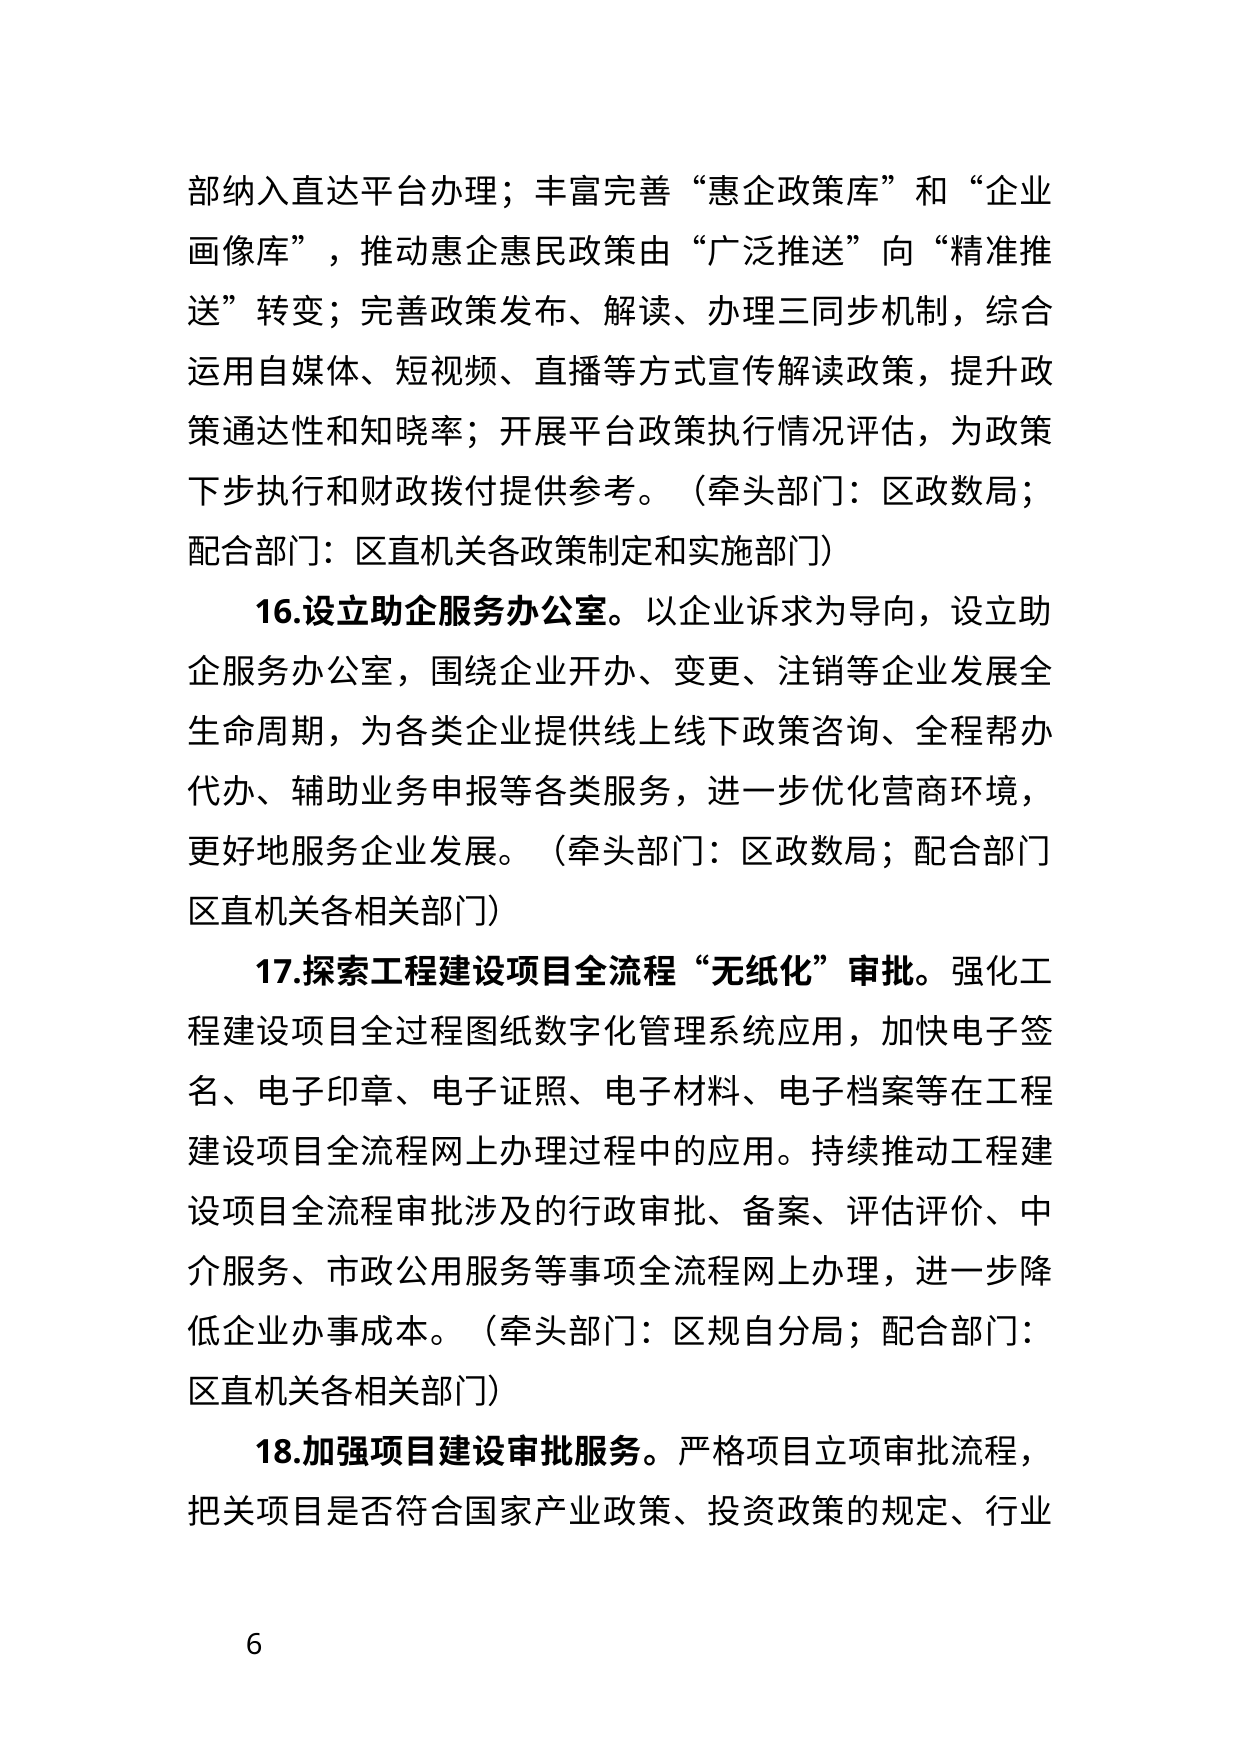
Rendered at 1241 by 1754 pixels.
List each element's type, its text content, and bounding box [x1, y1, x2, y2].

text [187, 155, 1053, 575]
text 16.设立助企服务办公室。以企业诉求为导向，设立助企服务办公室，围绕企业开办、变更、注销等企业发展全生命周期，为各类企业提供线上线下政策咨询、全程帮办代办、辅助业务申报等各类服务，进一步优化营商环境，更好地服务企业发展。（牵头部门：区政数局；配合部门：区直机关各相关部门） [187, 575, 1053, 935]
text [187, 1415, 1053, 1535]
text 17.探索工程建设项目全流程“无纸化”审批。强化工程建设项目全过程图纸数字化管理系统应用，加快电子签名、电子印章、电子证照、电子材料、电子档案等在工程建设项目全流程网上办理过程中的应用。持续推动工程建设项目全流程审批涉及的行政审批、备案、评估评价、中介服务、市政公用服务等事项全流程网上办理，进一步降低企业办事成本。（牵头部门：区规自分局；配合部门：区直机关各相关部门） [187, 935, 1053, 1415]
